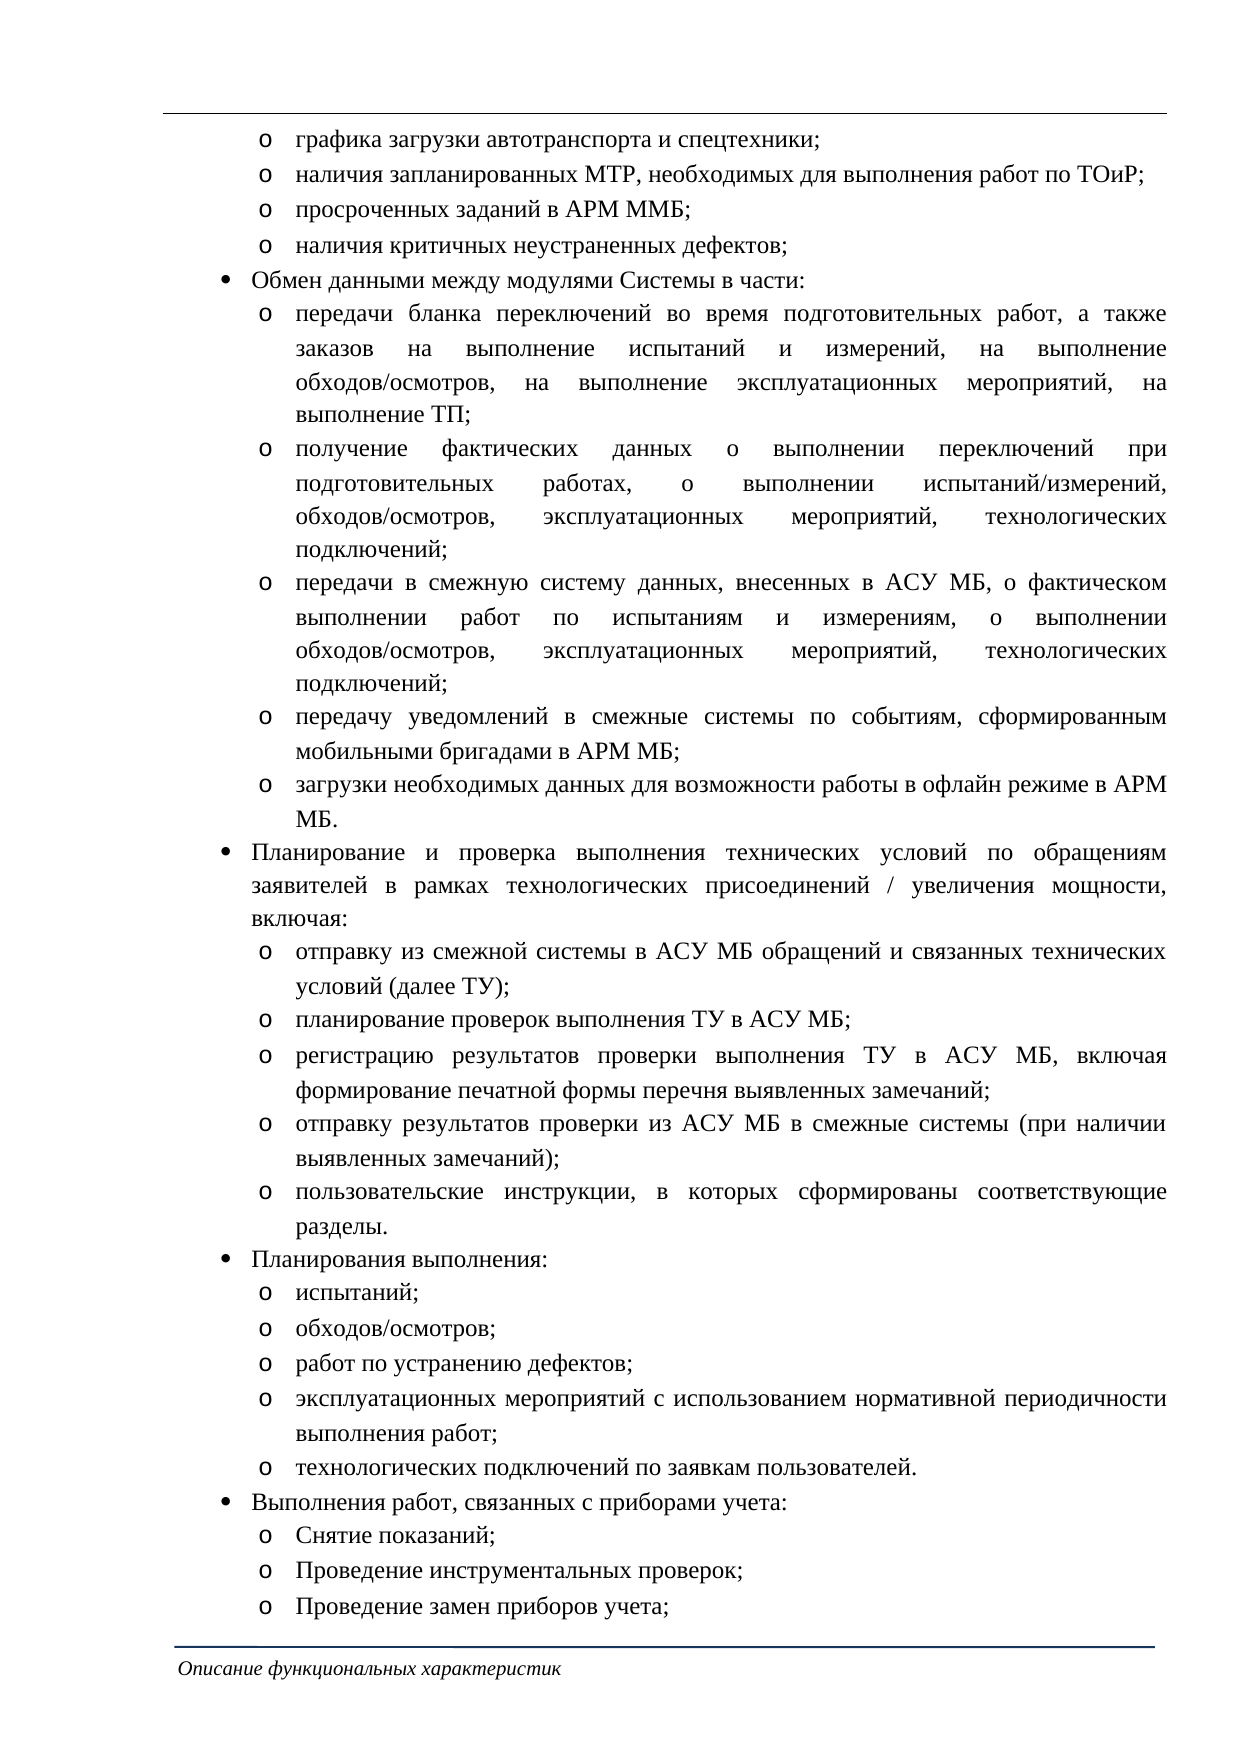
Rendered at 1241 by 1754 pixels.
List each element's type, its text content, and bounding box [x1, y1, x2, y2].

list Выполнения работ, связанных с приборами учета: [221, 1487, 1168, 1516]
list Проведение замен приборов учета; [258, 1591, 1168, 1622]
list Обмен данными между модулями Системы в части: [221, 265, 1168, 294]
list пользовательские инструкции, в которых сформированы соответствующие разделы. [258, 1176, 1168, 1240]
list Планирование и проверка выполнения технических условий по обращениям заявителей в рамках технологических присоединений / увеличения мощности, включая: [221, 837, 1168, 932]
list испытаний; [258, 1277, 1168, 1308]
list Проведение инструментальных проверок; [258, 1555, 1168, 1586]
list Снятие показаний; [258, 1520, 1168, 1551]
list наличия критичных неустраненных дефектов; [258, 230, 1168, 261]
list отправку из смежной системы в АСУ МБ обращений и связанных технических условий (далее ТУ); [258, 936, 1168, 1000]
list передачу уведомлений в смежные системы по событиям, сформированным мобильными бригадами в АРМ МБ; [258, 701, 1168, 765]
list технологических подключений по заявкам пользователей. [258, 1452, 1168, 1482]
list передачи в смежную систему данных, внесенных в АСУ МБ, о фактическом выполнении работ по испытаниям и измерениям, о выполнении обходов/осмотров, эксплуатационных мероприятий, технологических подключений; [258, 567, 1168, 697]
list планирование проверок выполнения ТУ в АСУ МБ; [258, 1004, 1168, 1035]
list графика загрузки автотранспорта и спецтехники; [258, 124, 1168, 154]
list передачи бланка переключений во время подготовительных работ, а также заказов на выполнение испытаний и измерений, на выполнение обходов/осмотров, на выполнение эксплуатационных мероприятий, на выполнение ТП; [258, 298, 1168, 428]
list Планирования выполнения: [221, 1244, 1168, 1273]
list работ по устранению дефектов; [258, 1348, 1168, 1379]
list просроченных заданий в АРМ ММБ; [258, 194, 1168, 225]
list регистрацию результатов проверки выполнения ТУ в АСУ МБ, включая формирование печатной формы перечня выявленных замечаний; [258, 1040, 1168, 1104]
list загрузки необходимых данных для возможности работы в офлайн режиме в АРМ МБ. [258, 769, 1168, 833]
list получение фактических данных о выполнении переключений при подготовительных работах, о выполнении испытаний/измерений, обходов/осмотров, эксплуатационных мероприятий, технологических подключений; [258, 433, 1168, 562]
list эксплуатационных мероприятий с использованием нормативной периодичности выполнения работ; [258, 1383, 1168, 1447]
list обходов/осмотров; [258, 1313, 1168, 1343]
list наличия запланированных МТР, необходимых для выполнения работ по ТОиР; [258, 159, 1168, 190]
list отправку результатов проверки из АСУ МБ в смежные системы (при наличии выявленных замечаний); [258, 1108, 1168, 1172]
